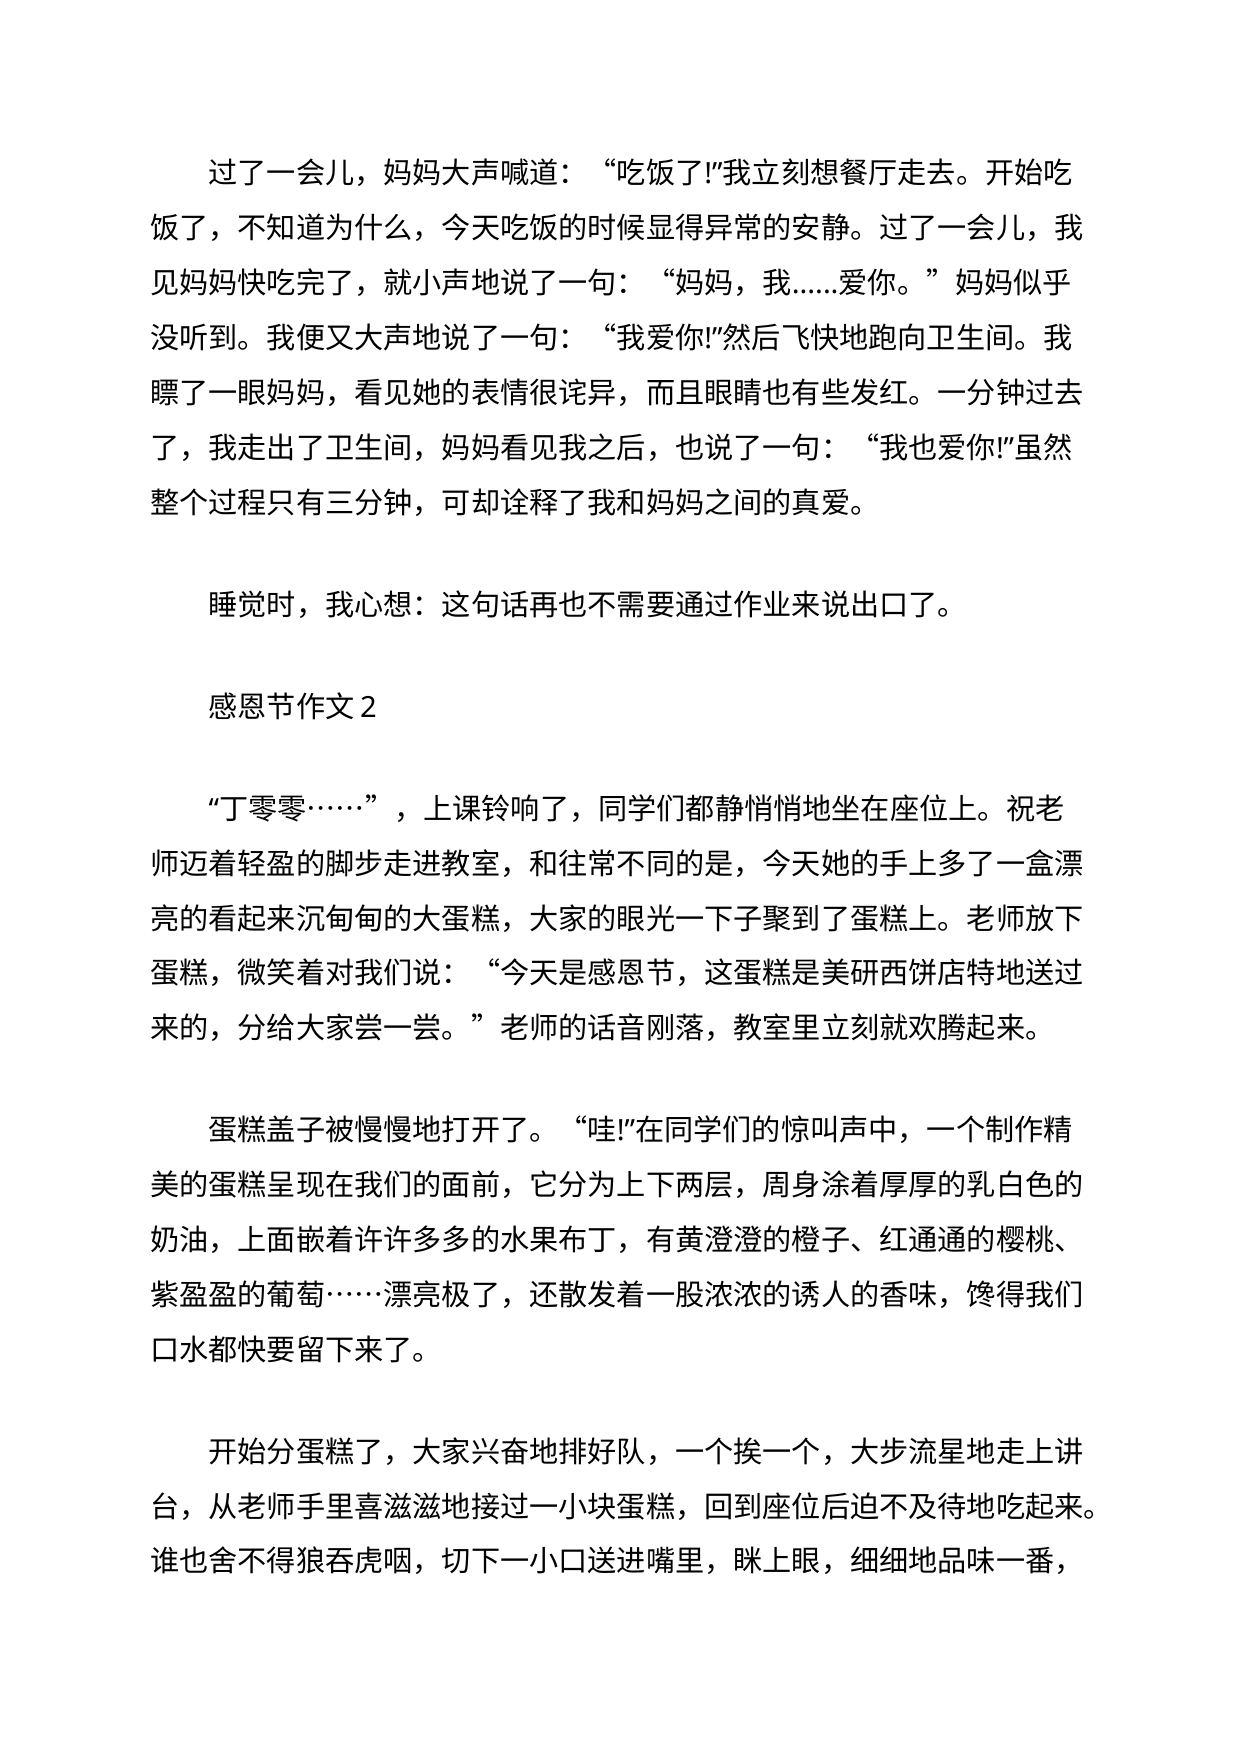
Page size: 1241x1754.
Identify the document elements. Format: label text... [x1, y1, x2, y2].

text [150, 1428, 1090, 1580]
text “丁零零……”，上课铃响了，同学们都静悄悄地坐在座位上。祝老师迈着轻盈的脚步走进教室，和往常不同的是，今天她的手上多了一盒漂亮的看起来沉甸甸的大蛋糕，大家的眼光一下子聚到了蛋糕上。老师放下蛋糕，微笑着对我们说：“今天是感恩节，这蛋糕是美研西饼店特地送过来的，分给大家尝一尝。”老师的话音刚落，教室里立刻就欢腾起来。 [150, 785, 1090, 1047]
text 睡觉时，我心想：这句话再也不需要通过作业来说出口了。 [150, 582, 1090, 624]
text 感恩节作文2 [150, 683, 1090, 726]
text 过了一会儿，妈妈大声喊道：“吃饭了!”我立刻想餐厅走去。开始吃饭了，不知道为什么，今天吃饭的时候显得异常的安静。过了一会儿，我见妈妈快吃完了，就小声地说了一句：“妈妈，我......爱你。”妈妈似乎没听到。我便又大声地说了一句：“我爱你!”然后飞快地跑向卫生间。我瞟了一眼妈妈，看见她的表情很诧异，而且眼睛也有些发红。一分钟过去了，我走出了卫生间，妈妈看见我之后，也说了一句：“我也爱你!”虽然整个过程只有三分钟，可却诠释了我和妈妈之间的真爱。 [150, 150, 1090, 522]
text 蛋糕盖子被慢慢地打开了。“哇!”在同学们的惊叫声中，一个制作精美的蛋糕呈现在我们的面前，它分为上下两层，周身涂着厚厚的乳白色的奶油，上面嵌着许许多多的水果布丁，有黄澄澄的橙子、红通通的樱桃、紫盈盈的葡萄……漂亮极了，还散发着一股浓浓的诱人的香味，馋得我们口水都快要留下来了。 [150, 1107, 1090, 1369]
